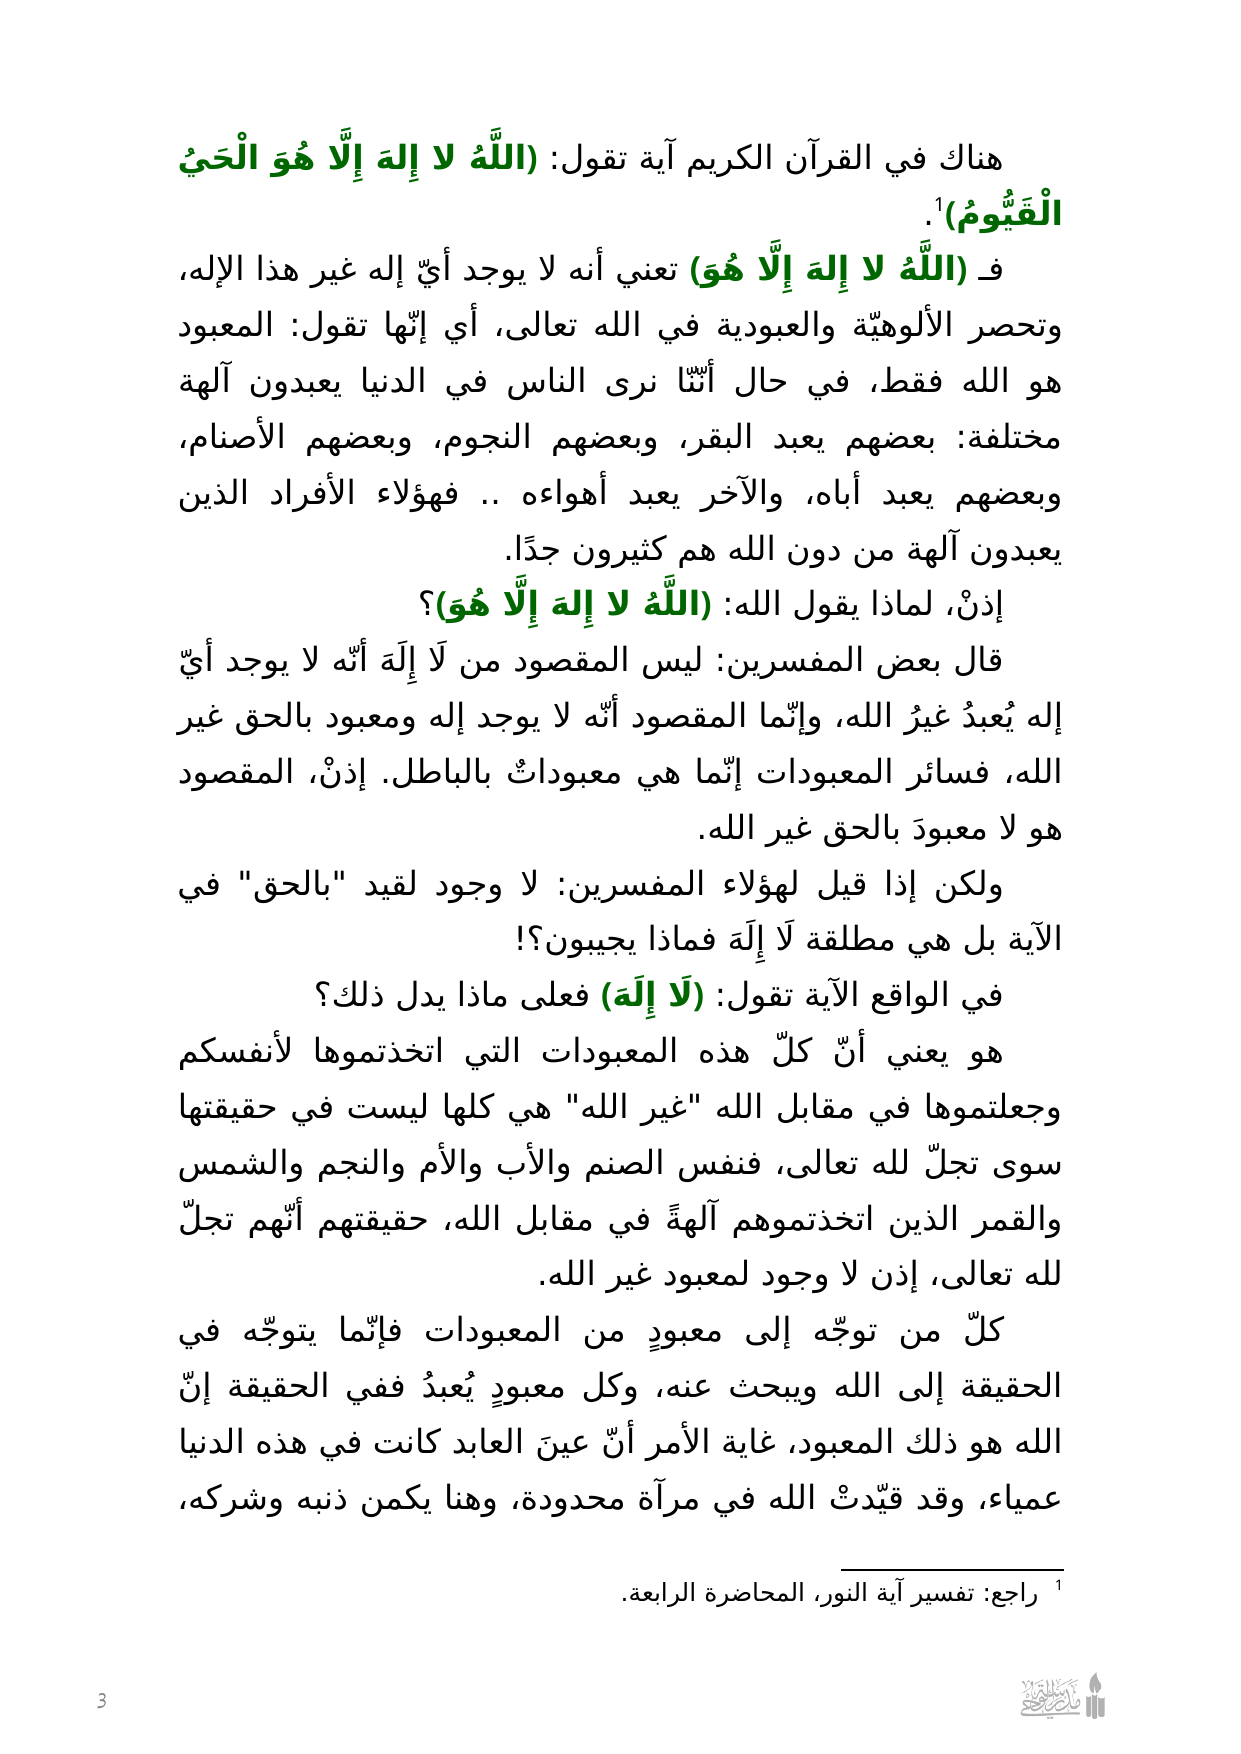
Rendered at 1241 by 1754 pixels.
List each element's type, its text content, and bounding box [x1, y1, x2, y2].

text قال بعض المفسرين: ليس المقصود من‏ لَا إِلَهَ‏ أنّه لا يوجد أيّ إله يُعبدُ غيرُ الله، وإنّما المقصود أنّه لا يوجد إله ومعبود بالحق غير الله، فسائر المعبودات إنّما هي معبوداتٌ بالباطل. إذنْ، المقصود هو لا معبودَ بالحق غير الله. [177, 638, 1063, 862]
text هو يعني أنّ كلّ هذه المعبودات التي اتخذتموها لأنفسكم وجعلتموها في مقابل الله "غير الله" هي كلها ليست في حقيقتها سوى تجلّ لله تعالى، فنفس الصنم والأب والأم والنجم والشمس والقمر الذين اتخذتموهم آلهةً في مقابل الله، حقيقتهم أنّهم تجلّ لله تعالى، إذن لا وجود لمعبود غير الله. [177, 1029, 1063, 1308]
text هناك في القرآن الكريم آية تقول: ﴿اللَّهُ لا إِلهَ إِلَّا هُوَ الْحَيُ‏ الْقَيُّومُ‏﴾. [177, 136, 1063, 247]
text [177, 1308, 1063, 1532]
text في الواقع الآية تقول: ﴿لَا إِلَهَ﴾‏ فعلى ماذا يدل ذلك؟ [177, 973, 1063, 1029]
text فـ ﴿اللَّهُ لا إِلهَ إِلَّا هُوَ﴾ تعني أنه لا يوجد أيّ إله غير هذا الإله، وتحصر الألوهيّة والعبودية في الله تعالى، أي إنّها تقول: المعبود هو الله فقط، في حال أنّنّا نرى الناس في الدنيا يعبدون آلهة مختلفة: بعضهم يعبد البقر، وبعضهم النجوم، وبعضهم الأصنام، وبعضهم يعبد أباه، والآخر يعبد أهواءه .. فهؤلاء الأفراد الذين يعبدون آلهة من دون الله هم كثيرون جدًا. [177, 247, 1063, 582]
text إذنْ، لماذا يقول الله: ﴿اللَّهُ لا إِلهَ إِلَّا هُوَ﴾؟ [177, 582, 1063, 638]
text ولكن إذا قيل لهؤلاء المفسرين: لا وجود لقيد "بالحق" في الآية بل هي مطلقة لَا إِلَهَ‏ فماذا يجيبون؟! [177, 862, 1063, 973]
picture [1020, 1672, 1105, 1719]
